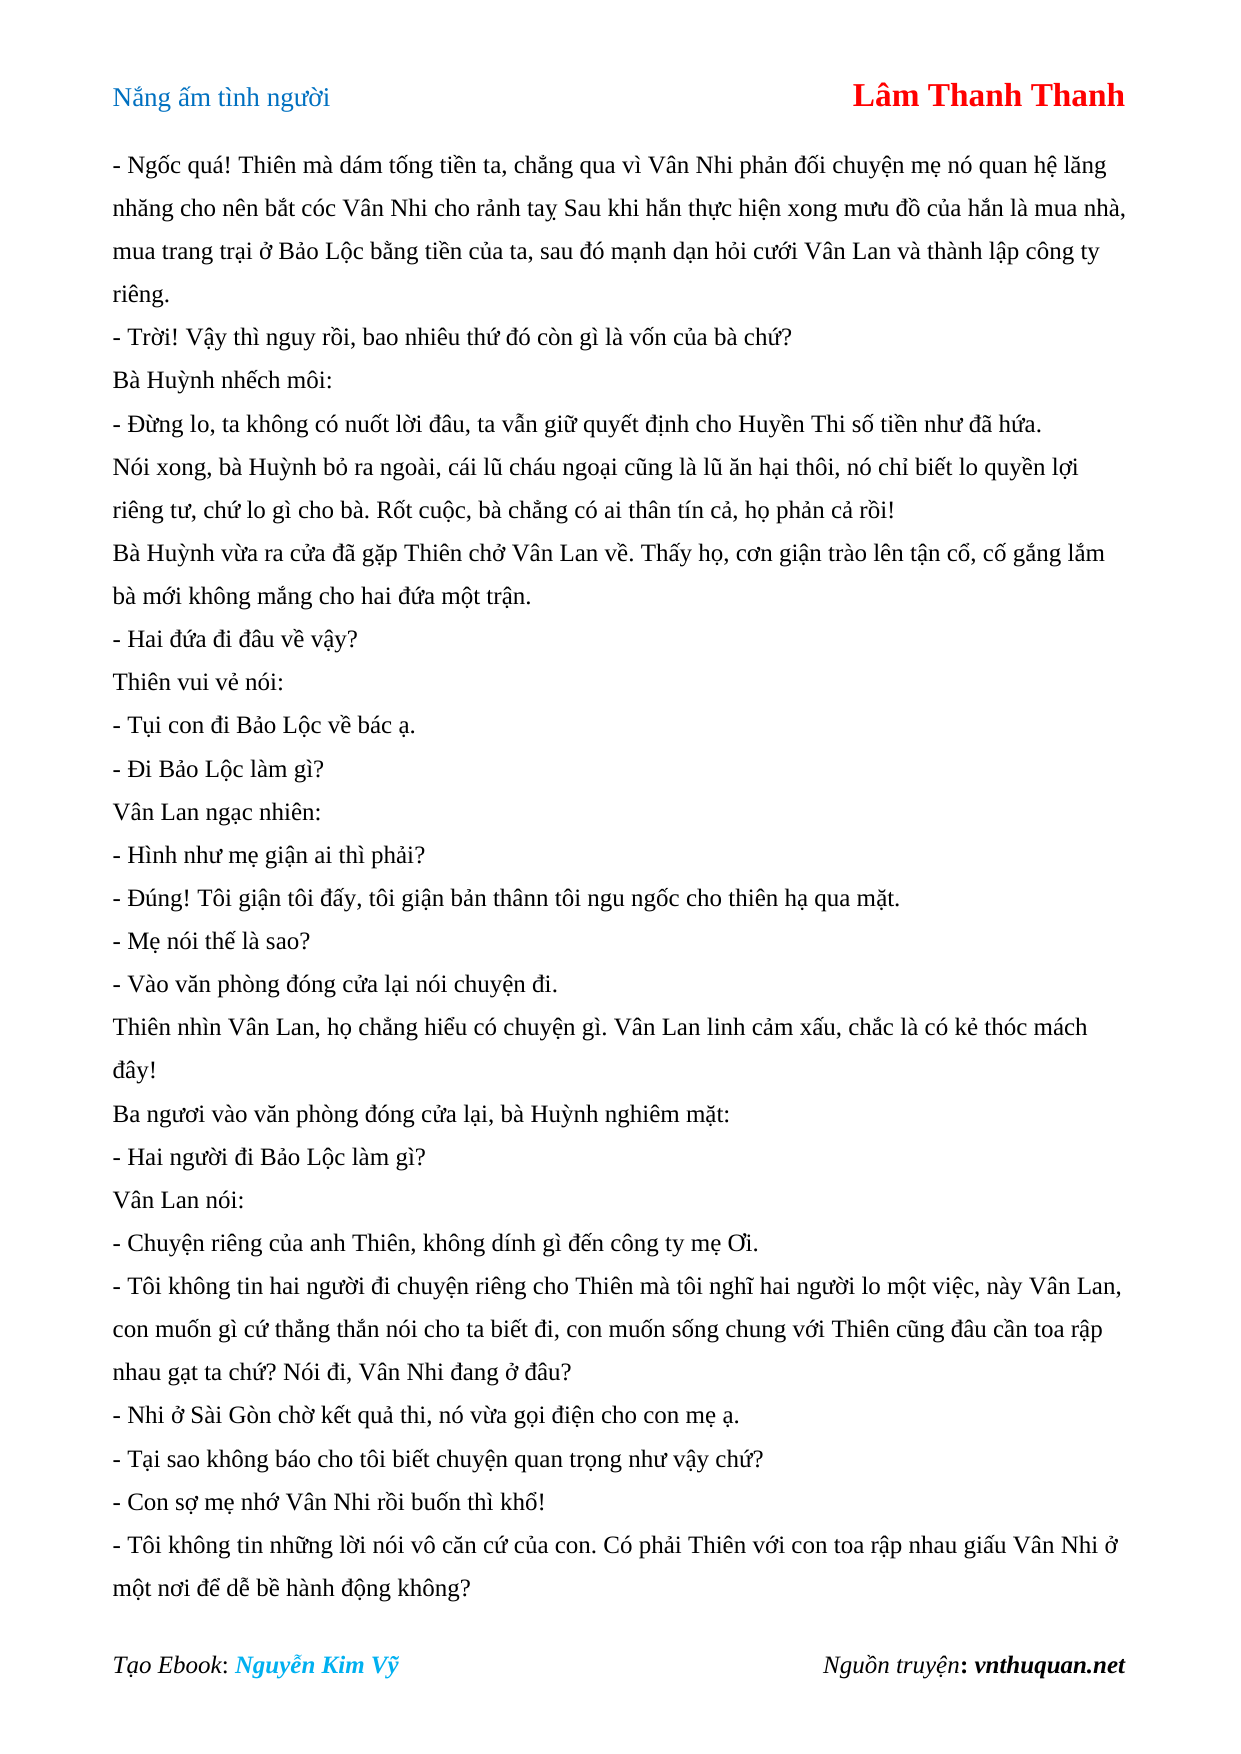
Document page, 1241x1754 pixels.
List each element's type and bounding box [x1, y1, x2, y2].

text [112, 150, 1128, 1602]
